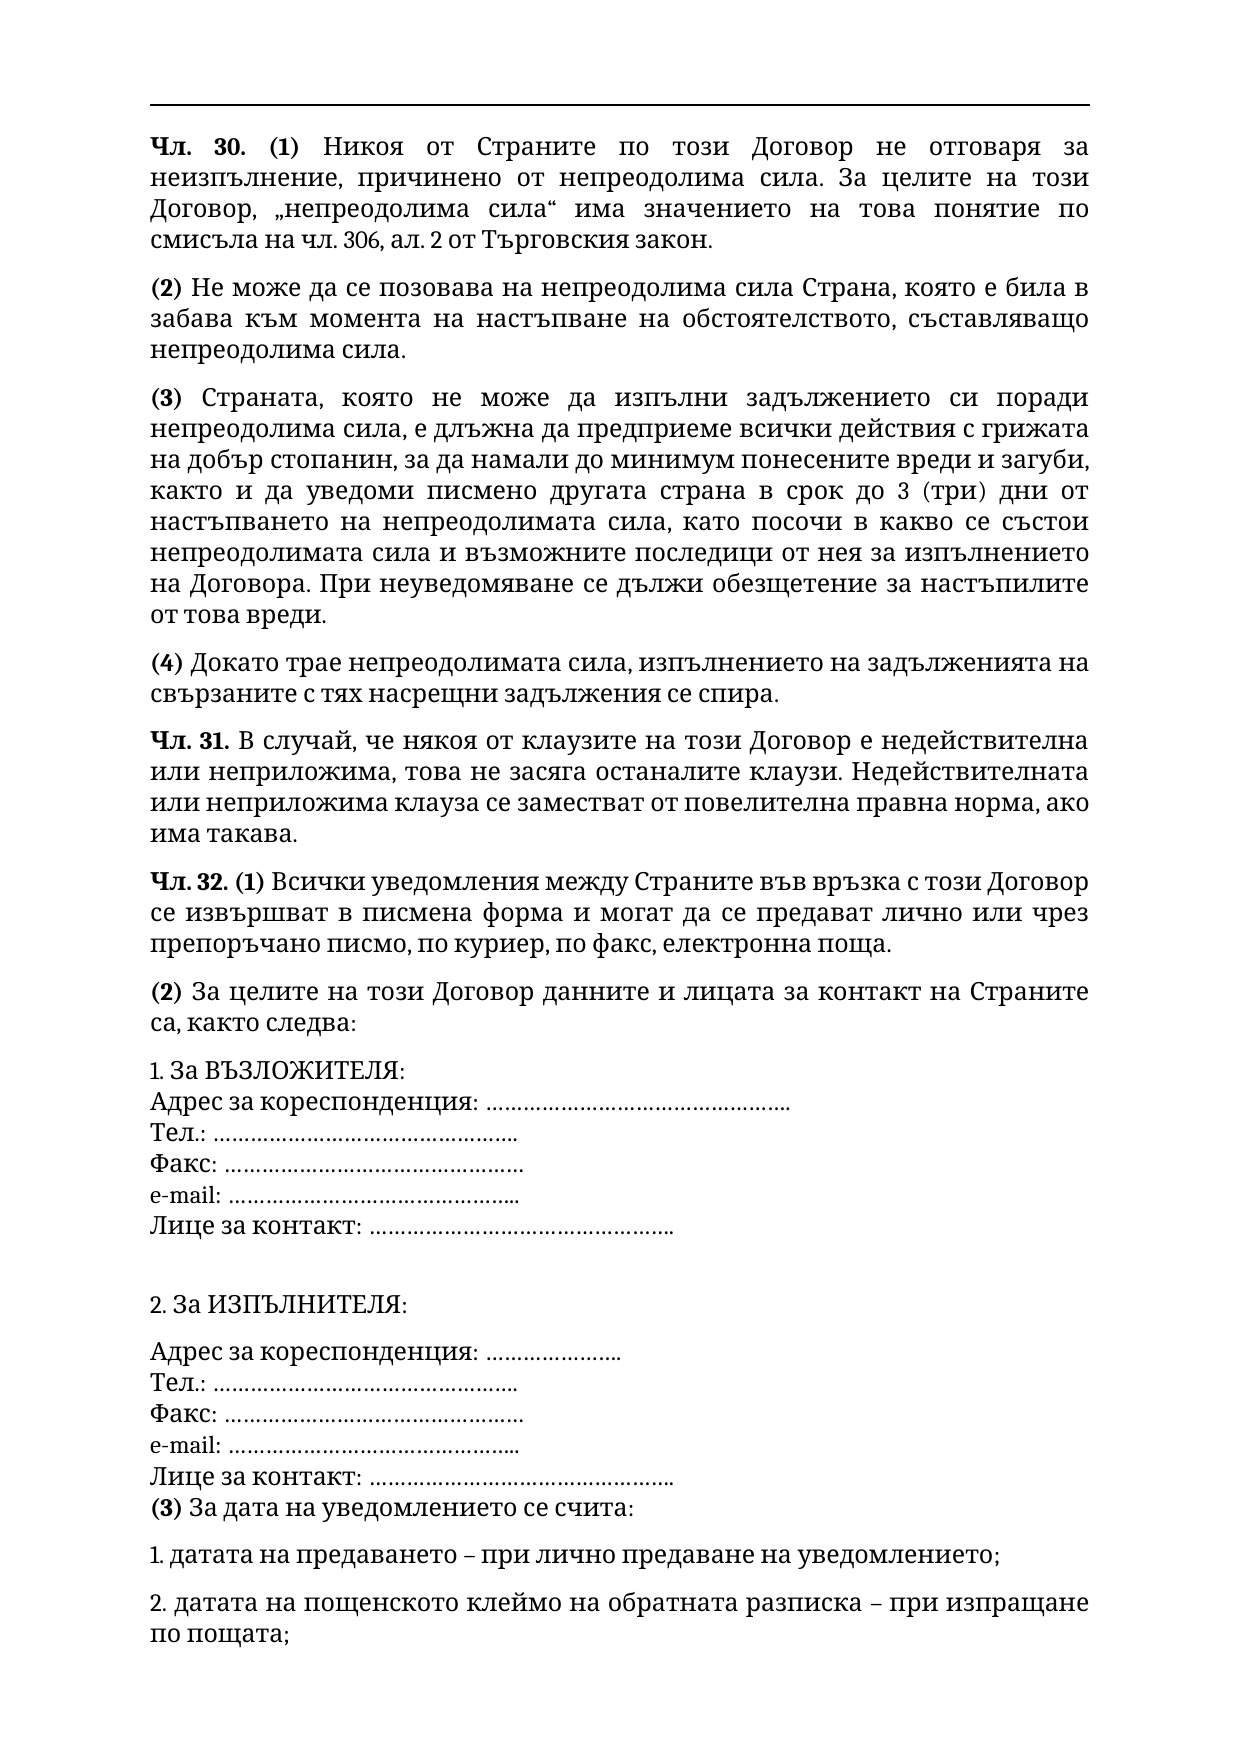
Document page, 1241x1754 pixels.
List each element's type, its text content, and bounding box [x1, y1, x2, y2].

text Лице за контакт: …………………………………………. [150, 1212, 1090, 1241]
text (2) Не може да се позовава на непреодолима сила Страна, която е била в забава към момента на настъпване на обстоятелството, съставляващо непреодолима сила. [150, 274, 1090, 364]
text (4) Докато трае непреодолимата сила, изпълнението на задълженията на свързаните с тях насрещни задължения се спира. [150, 648, 1090, 708]
text 1. За ВЪЗЛОЖИТЕЛЯ: [150, 1057, 1090, 1085]
text 2. За ИЗПЪЛНИТЕЛЯ: [150, 1291, 1090, 1319]
text Чл. 32. (1) Всички уведомления между Страните във връзка с този Договор се извършват в писмена форма и могат да се предават лично или чрез препоръчано писмо, по куриер, по факс, електронна поща. [150, 868, 1090, 959]
text (2) За целите на този Договор данните и лицата за контакт на Страните са, както следва: [150, 978, 1090, 1038]
text Тел.: …………………………………………. [150, 1369, 1090, 1398]
text Факс: ………………………………………… [150, 1400, 1090, 1429]
text 2. датата на пощенското клеймо на обратната разписка – при изпращане по пощата; [150, 1589, 1090, 1649]
text Адрес за кореспонденция: …………………………………………. [150, 1088, 1090, 1116]
text Факс: ………………………………………… [150, 1150, 1090, 1178]
text Лице за контакт: …………………………………………. [150, 1462, 1090, 1491]
text 1. датата на предаването – при лично предаване на уведомлението; [150, 1541, 1090, 1570]
text Тел.: …………………………………………. [150, 1119, 1090, 1147]
text (3) Страната, която не може да изпълни задължението си поради непреодолима сила, е длъжна да предприеме всички действия с грижата на добър стопанин, за да намали до минимум понесените вреди и загуби, както и да уведоми писмено другата страна в срок до 3 (три) дни от настъпването на непреодолимата сила, като посочи в какво се състои непреодолимата сила и възможните последици от нея за изпълнението на Договора. При неуведомяване се дължи обезщетение за настъпилите от това вреди. [150, 383, 1090, 629]
text e-mail: ……………………………………….. [150, 1431, 1090, 1460]
text e-mail: ……………………………………….. [150, 1181, 1090, 1209]
text Чл. 31. В случай, че някоя от клаузите на този Договор е недействителна или неприложима, това не засяга останалите клаузи. Недействителната или неприложима клауза се заместват от повелителна правна норма, ако има такава. [150, 727, 1090, 849]
text Адрес за кореспонденция: …………………. [150, 1338, 1090, 1367]
text (3) За дата на уведомлението се счита: [150, 1493, 1090, 1522]
text Чл. 30. (1) Никоя от Страните по този Договор не отговаря за неизпълнение, причинено от непреодолима сила. За целите на този Договор, „непреодолима сила“ има значението на това понятие по смисъла на чл. 306, ал. 2 от Търговския закон. [150, 133, 1090, 255]
